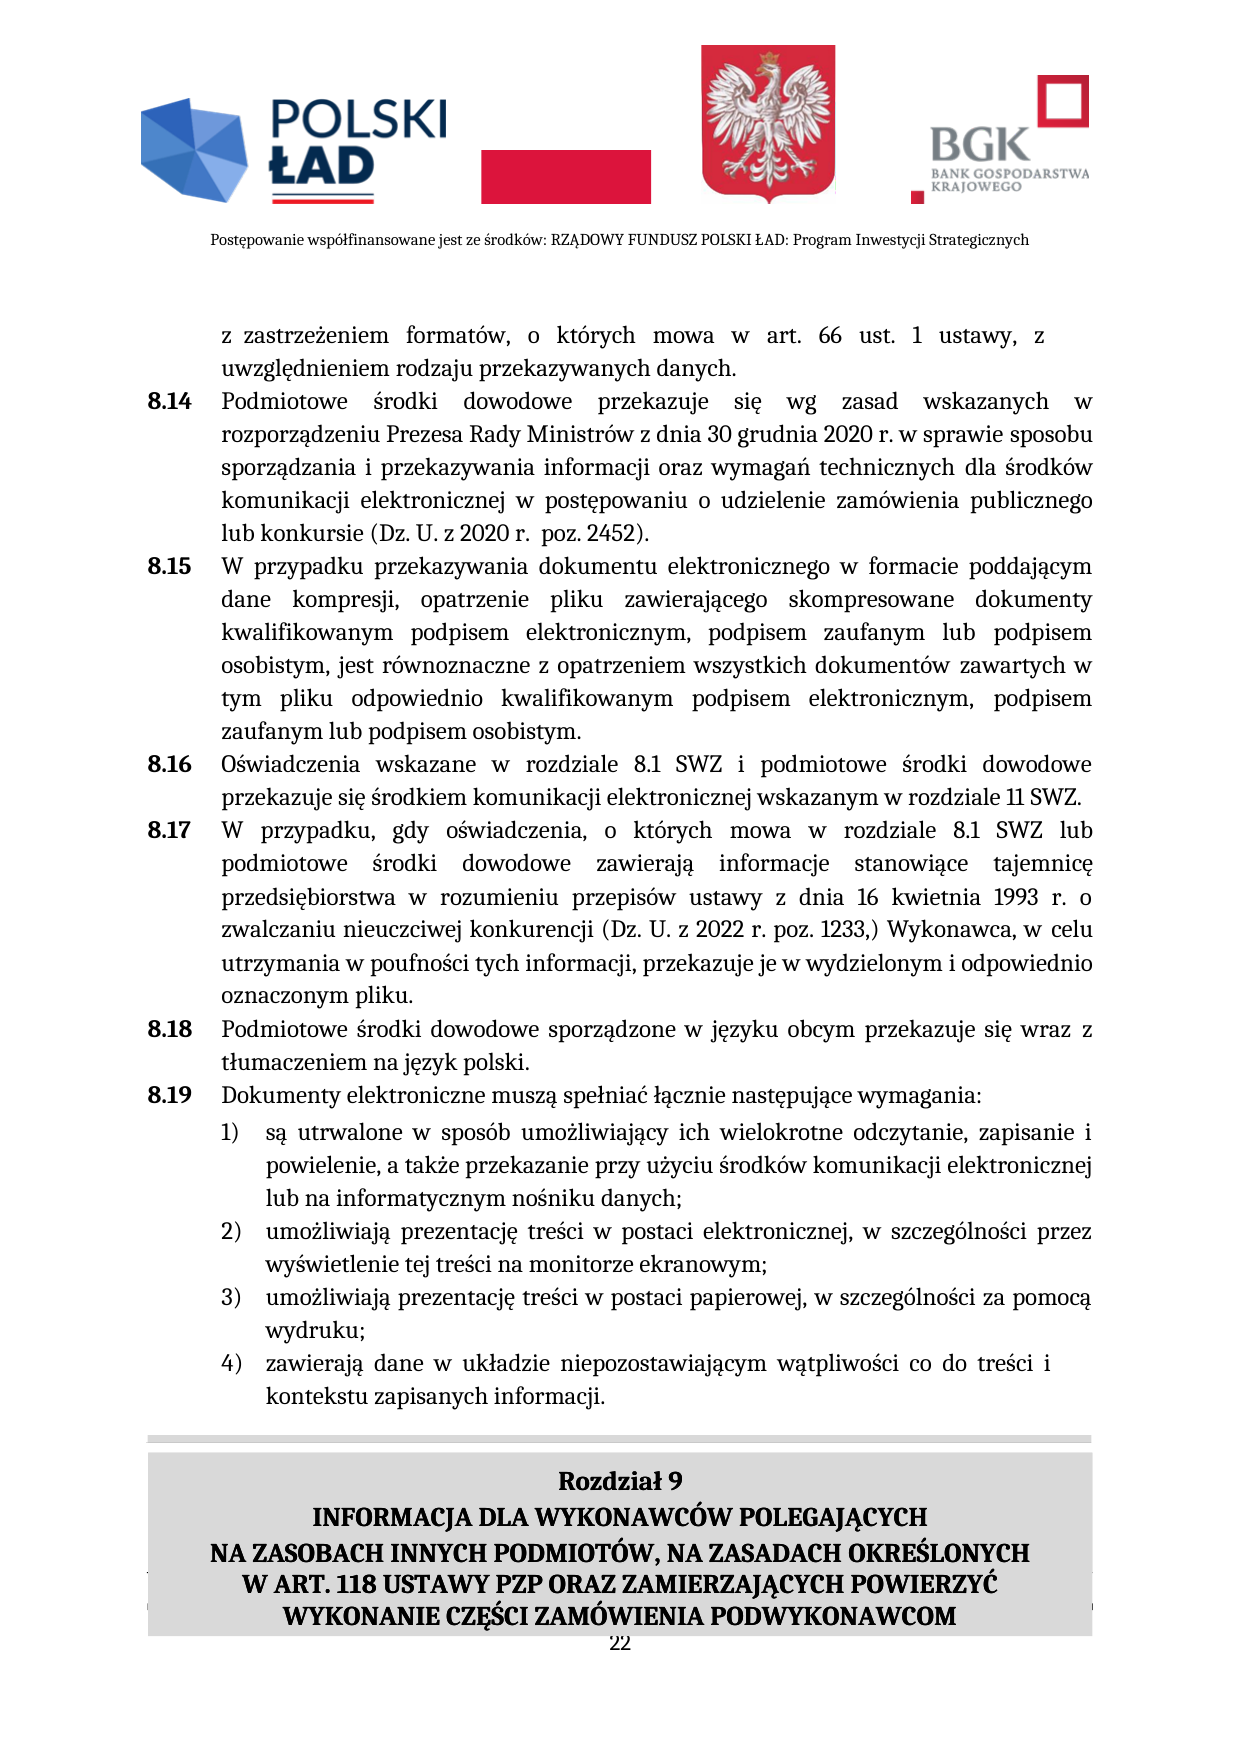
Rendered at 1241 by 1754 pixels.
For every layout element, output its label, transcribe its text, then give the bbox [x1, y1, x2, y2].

list są utrwalone w sposób umożliwiający ich wielokrotne odczytanie, zapisanie i powielenie, a także przekazanie przy użyciu środków komunikacji elektronicznej lub na informatycznym nośniku danych; [221, 1118, 1093, 1213]
list W przypadku, gdy oświadczenia, o których mowa w rozdziale 8.1 SWZ lub podmiotowe środki dowodowe zawierają informacje stanowiące tajemnicę przedsiębiorstwa w rozumieniu przepisów ustawy z dnia 16 kwietnia 1993 r. o zwalczaniu nieuczciwej konkurencji (Dz. U. z 2022 r. poz. 1233,) Wykonawca, w celu utrzymania w poufności tych informacji, przekazuje je w wydzielonym i odpowiednio oznaczonym pliku. [147, 816, 1093, 1010]
list Oświadczenia wskazane w rozdziale 8.1 SWZ i podmiotowe środki dowodowe przekazuje się środkiem komunikacji elektronicznej wskazanym w rozdziale 11 SWZ. [147, 750, 1093, 812]
text z zastrzeżeniem formatów, o których mowa w art. 66 ust. 1 ustawy, z [221, 321, 1240, 349]
picture [141, 98, 446, 204]
text uwzględnieniem rodzaju przekazywanych danych. [221, 354, 1240, 383]
picture [481, 150, 652, 204]
list umożliwiają prezentację treści w postaci elektronicznej, w szczególności przez wyświetlenie tej treści na monitorze ekranowym; [221, 1217, 1092, 1279]
list W przypadku przekazywania dokumentu elektronicznego w formacie poddającym dane kompresji, opatrzenie pliku zawierającego skompresowane dokumenty kwalifikowanym podpisem elektronicznym, podpisem zaufanym lub podpisem osobistym, jest równoznaczne z opatrzeniem wszystkich dokumentów zawartych w tym pliku odpowiednio kwalifikowanym podpisem elektronicznym, podpisem zaufanym lub podpisem osobistym. [147, 552, 1092, 746]
text kontekstu zapisanych informacji. [266, 1382, 1240, 1411]
picture [701, 45, 836, 204]
list Podmiotowe środki dowodowe przekazuje się wg zasad wskazanych w rozporządzeniu Prezesa Rady Ministrów z dnia 30 grudnia 2020 r. w sprawie sposobu sporządzania i przekazywania informacji oraz wymagań technicznych dla środków komunikacji elektronicznej w postępowaniu o udzielenie zamówienia publicznego lub konkursie (Dz. U. z 2020 r. poz. 2452). [147, 387, 1093, 548]
list zawierają dane w układzie niepozostawiającym wątpliwości co do treści i [221, 1349, 1240, 1378]
list Dokumenty elektroniczne muszą spełniać łącznie następujące wymagania: [147, 1081, 1240, 1109]
picture [911, 75, 1089, 204]
list Podmiotowe środki dowodowe sporządzone w języku obcym przekazuje się wraz z tłumaczeniem na język polski. [147, 1014, 1092, 1076]
list umożliwiają prezentację treści w postaci papierowej, w szczególności za pomocą wydruku; [221, 1283, 1092, 1345]
